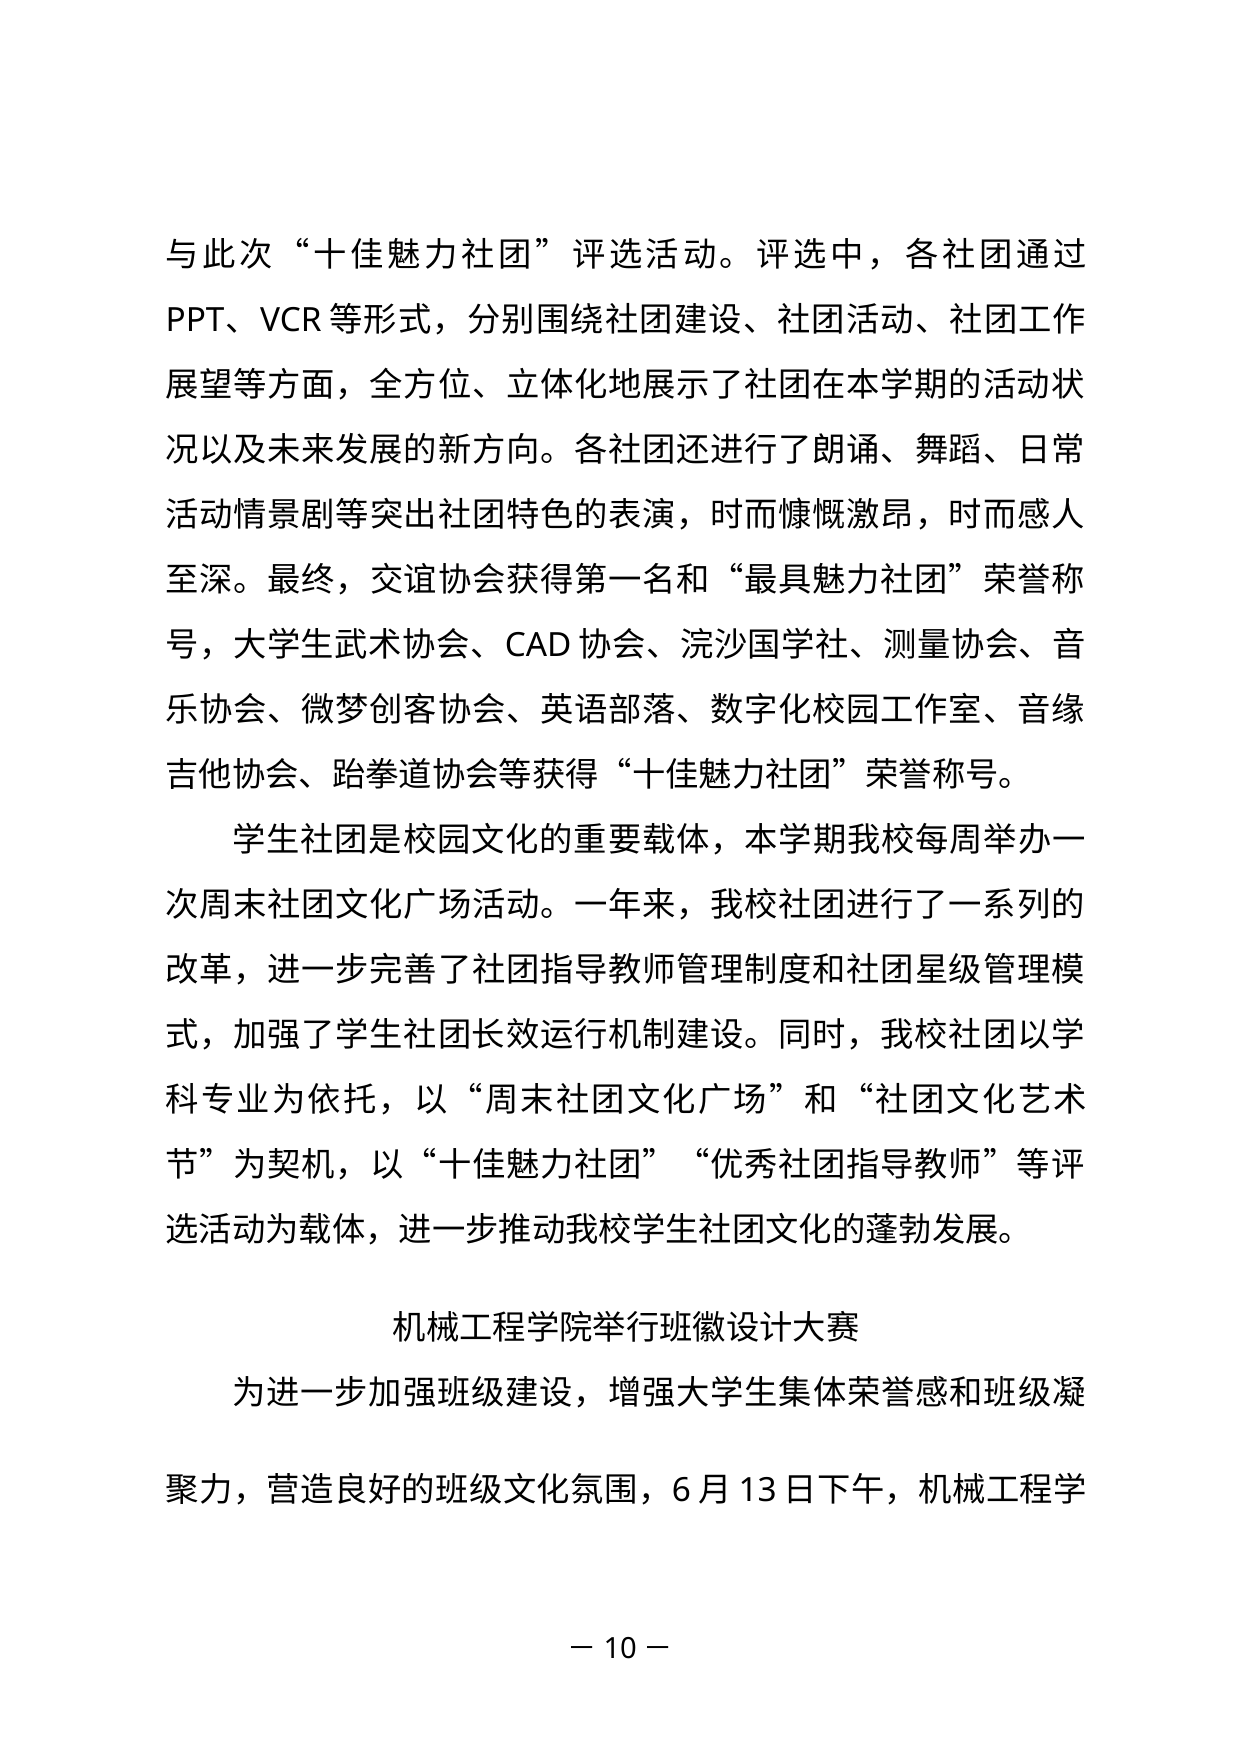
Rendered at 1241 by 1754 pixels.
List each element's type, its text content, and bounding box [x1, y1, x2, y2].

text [165, 1357, 1087, 1519]
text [165, 219, 1087, 804]
text 机械工程学院举行班徽设计大赛 [165, 1292, 1087, 1357]
text 学生社团是校园文化的重要载体，本学期我校每周举办一次周末社团文化广场活动。一年来，我校社团进行了一系列的改革，进一步完善了社团指导教师管理制度和社团星级管理模式，加强了学生社团长效运行机制建设。同时，我校社团以学科专业为依托，以“周末社团文化广场”和“社团文化艺术节”为契机，以“十佳魅力社团”“优秀社团指导教师”等评选活动为载体，进一步推动我校学生社团文化的蓬勃发展。 [165, 804, 1087, 1259]
